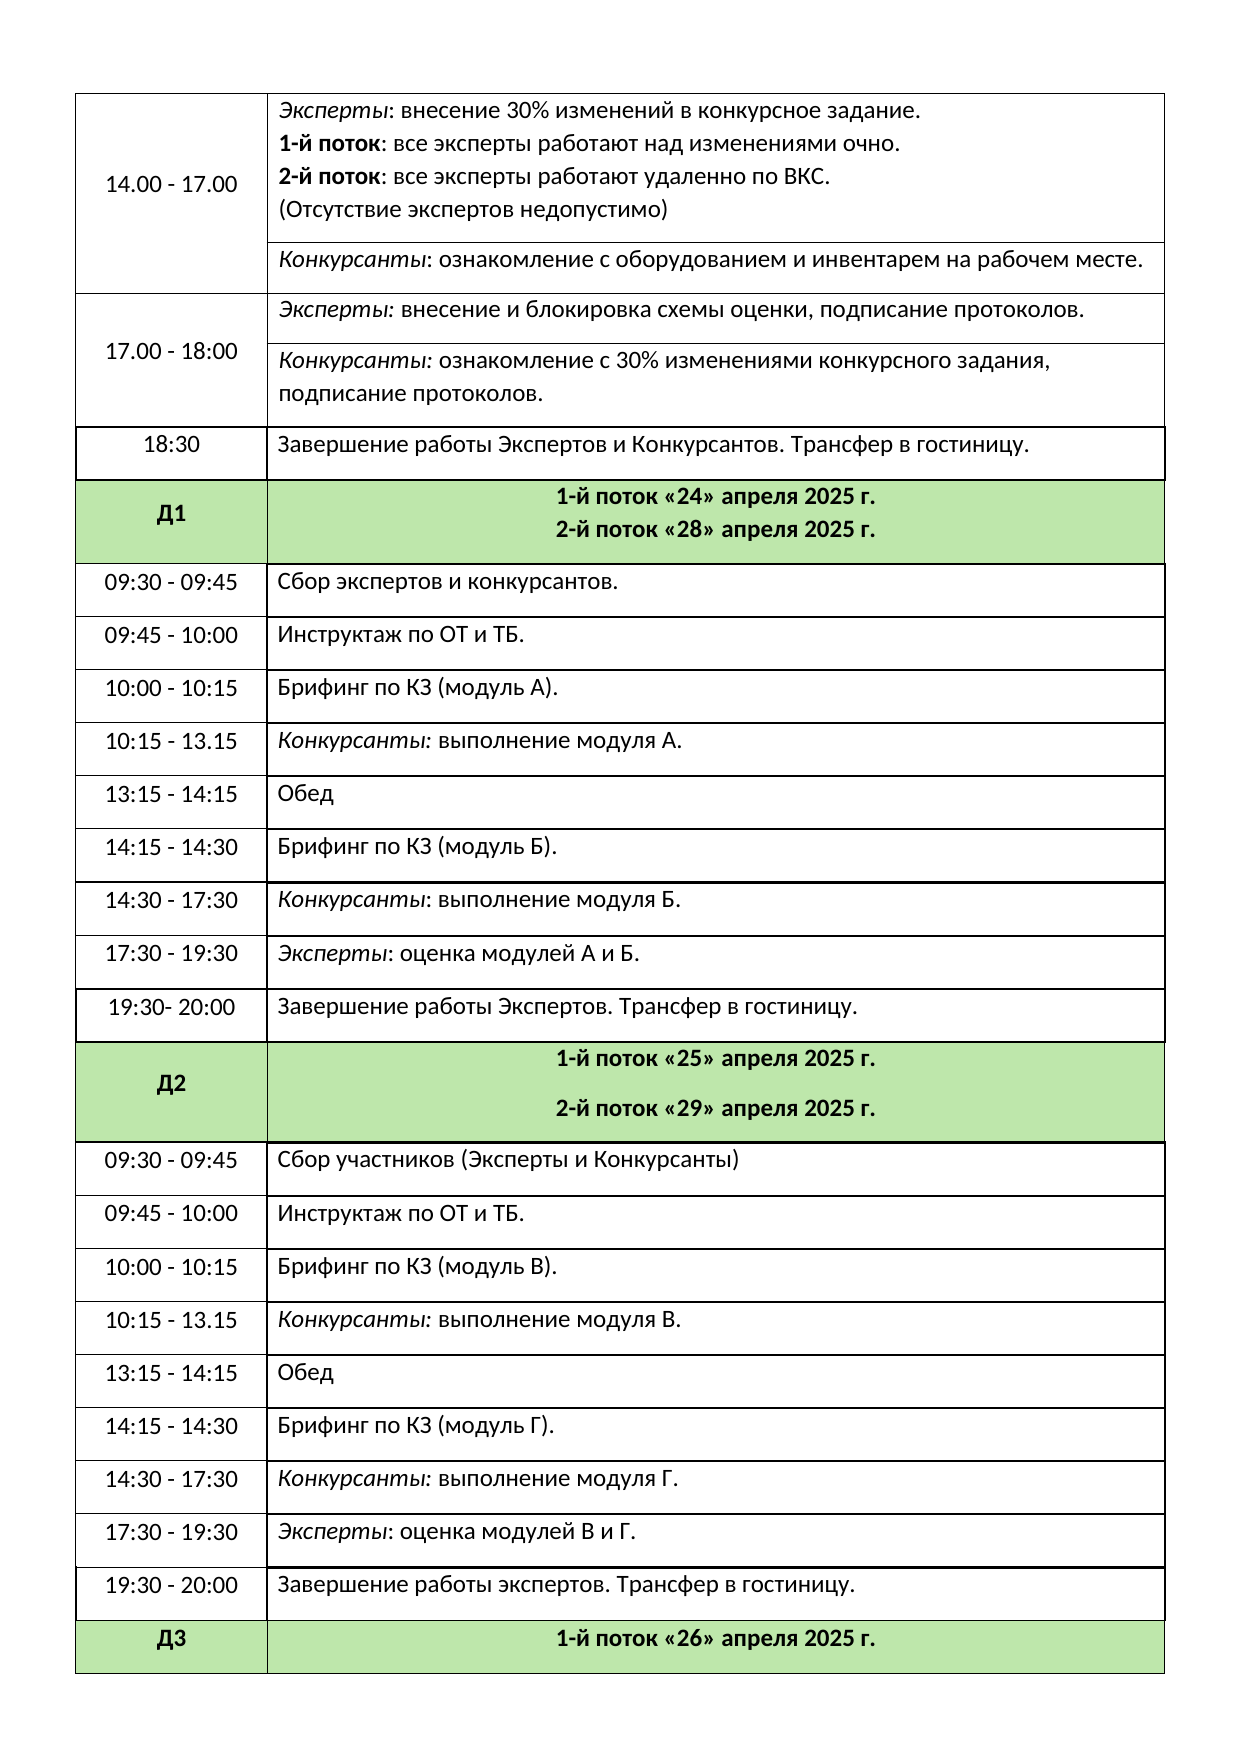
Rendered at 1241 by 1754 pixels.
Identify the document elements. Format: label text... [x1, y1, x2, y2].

table_cell Д1 [76, 481, 267, 563]
table_cell 09:30 - 09:45 [76, 564, 266, 616]
table_cell Д2 [76, 1043, 267, 1141]
table_cell 17.00 - 18:00 [76, 294, 267, 426]
table_cell Конкурсанты: ознакомление с 30% изменениями конкурсного задания, подписание протоколов. [268, 344, 1164, 426]
table_cell Конкурсанты: выполнение модуля Г. [268, 1462, 1164, 1513]
table_cell 13:15 - 14:15 [76, 1355, 266, 1407]
table_cell 19:30- 20:00 [77, 990, 266, 1041]
table_cell Конкурсанты: выполнение модуля Б. [268, 884, 1164, 934]
table_cell Завершение работы экспертов. Трансфер в гостиницу. [268, 1569, 1164, 1619]
table_cell Эксперты: оценка модулей А и Б. [268, 937, 1164, 988]
table_cell 13:15 - 14:15 [76, 776, 266, 828]
table_cell 17:30 - 19:30 [76, 1514, 266, 1566]
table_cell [268, 1621, 1164, 1673]
table_cell 09:45 - 10:00 [76, 1196, 266, 1248]
table_cell 14.00 - 17.00 [76, 94, 267, 292]
table_cell Эксперты: внесение 30% изменений в конкурсное задание. 1-й поток: все эксперты работают над изменениями очно. 2-й поток: все эксперты работают удаленно по ВКС. (Отсутствие экспертов недопустимо) [268, 94, 1164, 242]
table_cell Завершение работы Экспертов. Трансфер в гостиницу. [268, 990, 1164, 1041]
table_cell 10:00 - 10:15 [76, 1249, 266, 1301]
table_cell 09:30 - 09:45 [76, 1143, 266, 1194]
table_cell Конкурсанты: ознакомление с оборудованием и инвентарем на рабочем месте. [268, 243, 1164, 292]
table_cell Д3 [76, 1621, 267, 1673]
table_cell 14:15 - 14:30 [76, 829, 266, 881]
table_cell Инструктаж по ОТ и ТБ. [268, 618, 1164, 669]
table_cell 09:45 - 10:00 [76, 617, 266, 669]
table_cell Эксперты: внесение и блокировка схемы оценки, подписание протоколов. [268, 294, 1164, 343]
table_cell Инструктаж по ОТ и ТБ. [268, 1197, 1164, 1248]
table_cell 17:30 - 19:30 [76, 936, 266, 988]
table_cell Брифинг по КЗ (модуль В). [268, 1250, 1164, 1301]
table_cell Завершение работы Экспертов и Конкурсантов. Трансфер в гостиницу. [268, 428, 1164, 479]
table_cell Обед [268, 1356, 1164, 1407]
table_cell Сбор участников (Эксперты и Конкурсанты) [268, 1144, 1164, 1194]
table_cell Обед [268, 777, 1164, 828]
table_cell Брифинг по КЗ (модуль А). [268, 671, 1164, 722]
table_cell 14:30 - 17:30 [76, 883, 266, 934]
table_cell 1-й поток «24» апреля 2025 г. 2-й поток «28» апреля 2025 г. [268, 481, 1164, 563]
table_cell Конкурсанты: выполнение модуля А. [268, 724, 1164, 775]
table_cell 1-й поток «25» апреля 2025 г. 2-й поток «29» апреля 2025 г. [268, 1043, 1164, 1141]
table_cell 10:00 - 10:15 [76, 670, 266, 722]
table_cell Брифинг по КЗ (модуль Б). [268, 830, 1164, 881]
table_cell Брифинг по КЗ (модуль Г). [268, 1409, 1164, 1460]
table_cell 18:30 [77, 428, 266, 479]
table_cell Сбор экспертов и конкурсантов. [268, 565, 1164, 616]
table_cell 19:30 - 20:00 [77, 1568, 266, 1619]
table_cell Эксперты: оценка модулей В и Г. [268, 1515, 1164, 1566]
table_cell Конкурсанты: выполнение модуля В. [268, 1303, 1164, 1354]
table_cell 10:15 - 13.15 [76, 723, 266, 775]
table_cell 10:15 - 13.15 [76, 1302, 266, 1354]
table_cell 14:30 - 17:30 [76, 1461, 266, 1513]
table_cell 14:15 - 14:30 [76, 1408, 266, 1460]
